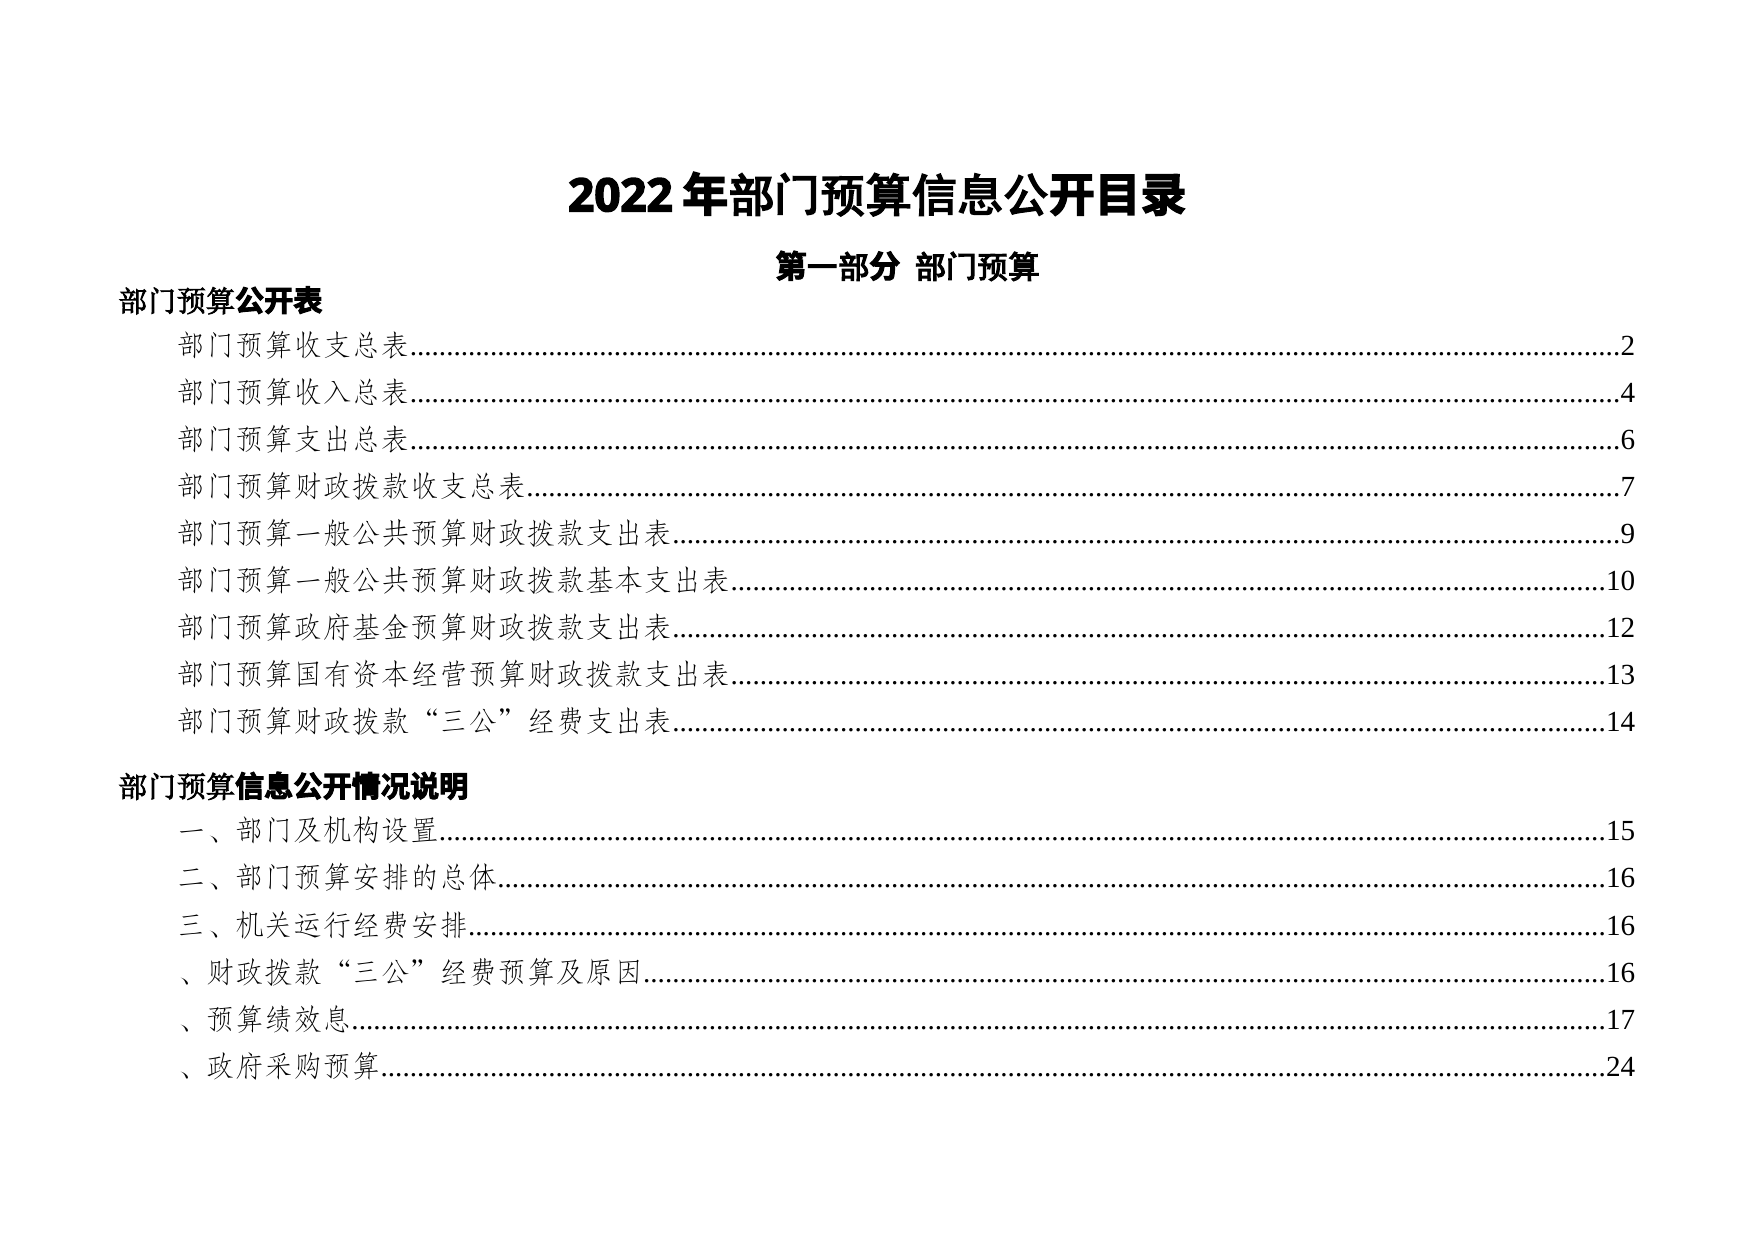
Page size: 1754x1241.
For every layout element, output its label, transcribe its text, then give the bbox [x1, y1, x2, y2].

text 部门预算收入总表 4 [118, 375, 1636, 409]
text 部门预算公开表 [118, 282, 1636, 315]
text 五、预算绩效信息 17 [118, 1002, 1636, 1036]
text 部门预算信息公开情况说明 [118, 768, 1636, 801]
text 六、政府采购预算情况 24 [118, 1049, 1636, 1083]
text 部门预算支出总表 6 [118, 422, 1636, 456]
text 部门预算财政拨款“三公”经费支出表 14 [118, 704, 1636, 739]
text 三、机关运行经费安排情况 16 [118, 908, 1636, 942]
text 四、财政拨款“三公”经费预算情况及增减变化原因 16 [118, 955, 1636, 989]
text 部门预算收支总表 2 [118, 328, 1636, 362]
text 二、部门预算安排的总体情况 16 [118, 861, 1636, 895]
text 2022年部门预算信息公开目录 [118, 165, 1636, 218]
text 部门预算政府基金预算财政拨款支出表 12 [118, 610, 1636, 645]
text 部门预算财政拨款收支总表 7 [118, 469, 1636, 503]
text 部门预算一般公共预算财政拨款基本支出表 10 [118, 563, 1636, 598]
text 部门预算国有资本经营预算财政拨款支出表 13 [118, 657, 1636, 692]
text 部门预算一般公共预算财政拨款支出表 9 [118, 516, 1636, 551]
text 第一部分 部门预算 [118, 246, 1636, 282]
text 一、部门职责及机构设置情况 15 [118, 813, 1636, 848]
